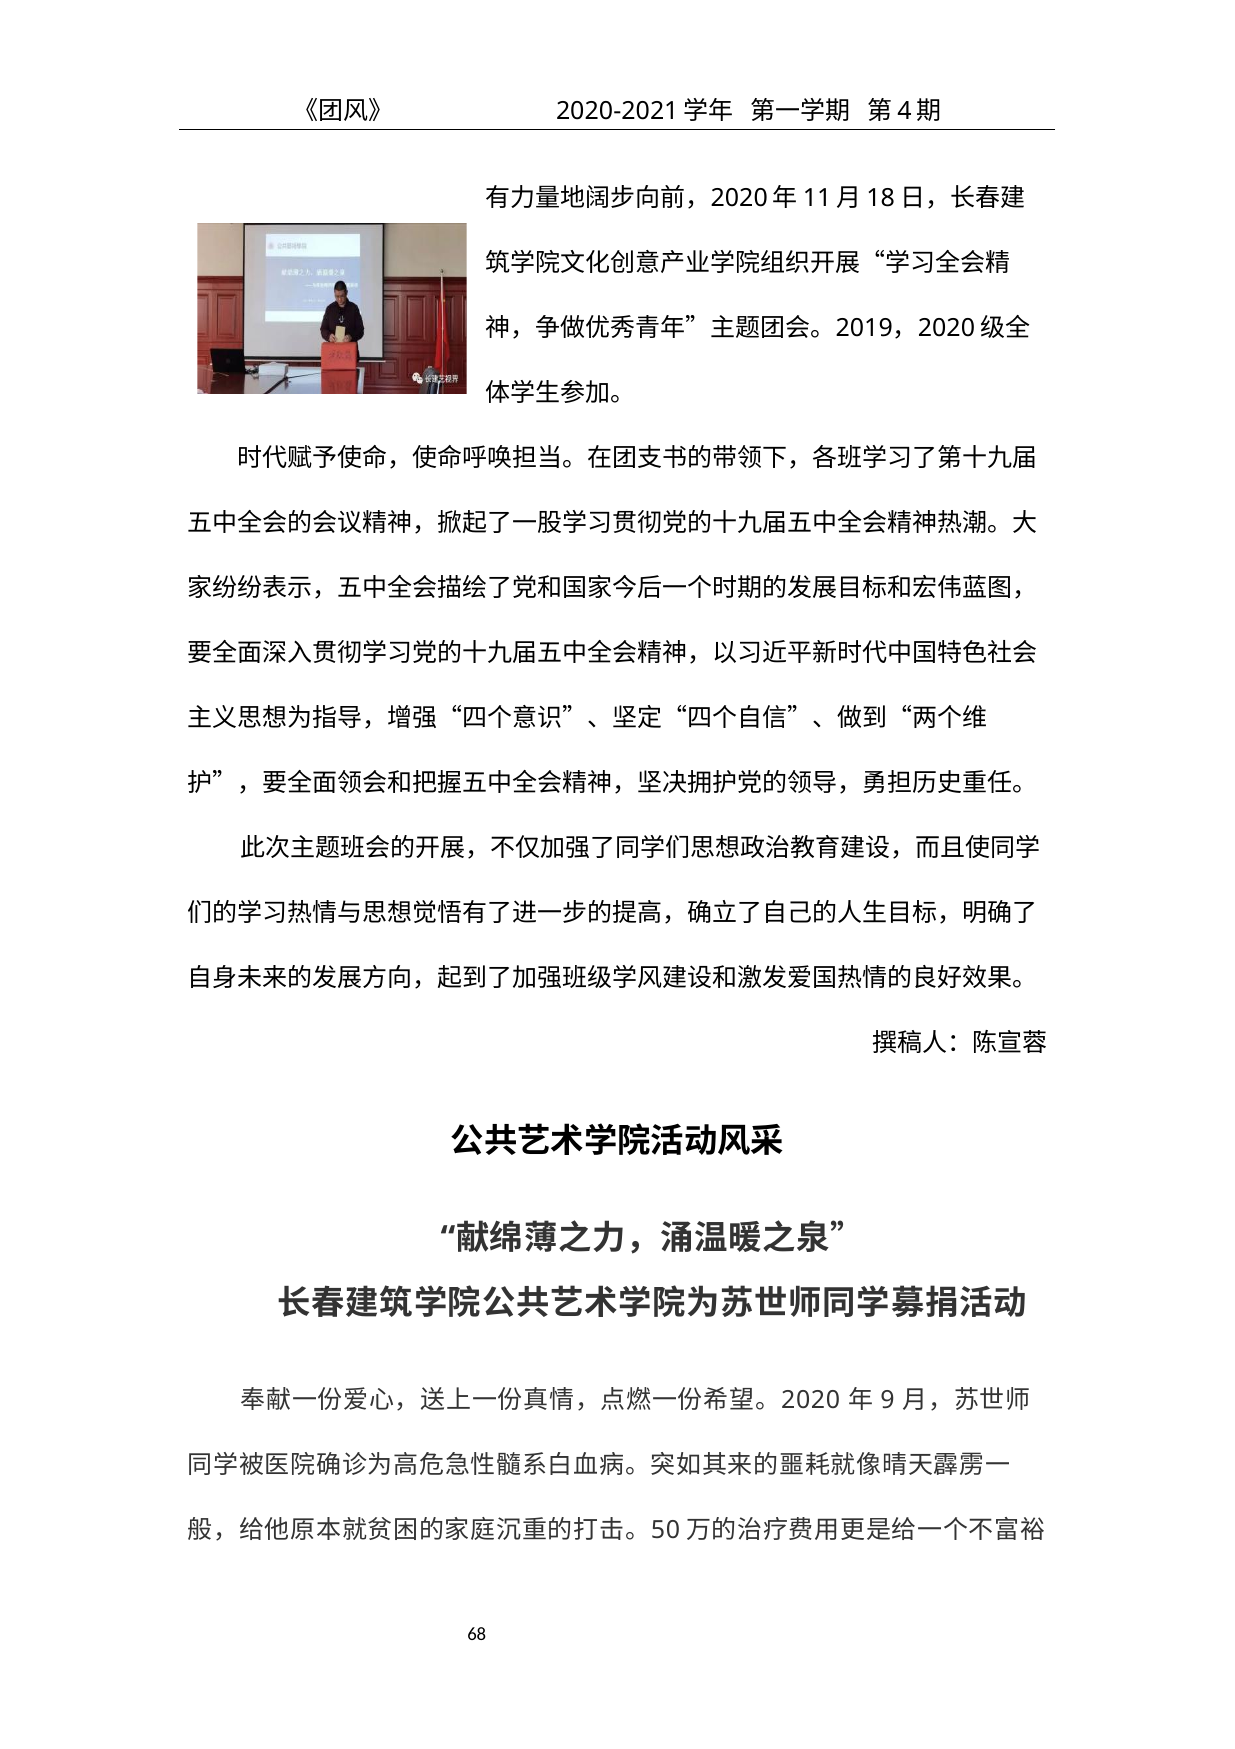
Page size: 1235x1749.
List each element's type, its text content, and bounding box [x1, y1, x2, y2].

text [187, 163, 1047, 423]
text 撰稿人：陈宣蓉 [187, 1008, 1047, 1073]
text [187, 1365, 1047, 1560]
subtitle “献绵薄之力，涌温暖之泉” [187, 1203, 1047, 1268]
text 公共艺术学院活动风采 [187, 1105, 1047, 1170]
text 时代赋予使命，使命呼唤担当。在团支书的带领下，各班学习了第十九届五中全会的会议精神，掀起了一股学习贯彻党的十九届五中全会精神热潮。大家纷纷表示，五中全会描绘了党和国家今后一个时期的发展目标和宏伟蓝图，要全面深入贯彻学习党的十九届五中全会精神，以习近平新时代中国特色社会主义思想为指导，增强“四个意识”、坚定“四个自信”、做到“两个维护”，要全面领会和把握五中全会精神，坚决拥护党的领导，勇担历史重任。 [187, 423, 1047, 813]
text 此次主题班会的开展，不仅加强了同学们思想政治教育建设，而且使同学们的学习热情与思想觉悟有了进一步的提高，确立了自己的人生目标，明确了自身未来的发展方向，起到了加强班级学风建设和激发爱国热情的良好效果。 [187, 813, 1047, 1008]
picture [197, 223, 467, 394]
subtitle 长春建筑学院公共艺术学院为苏世师同学募捐活动 [187, 1268, 1047, 1333]
